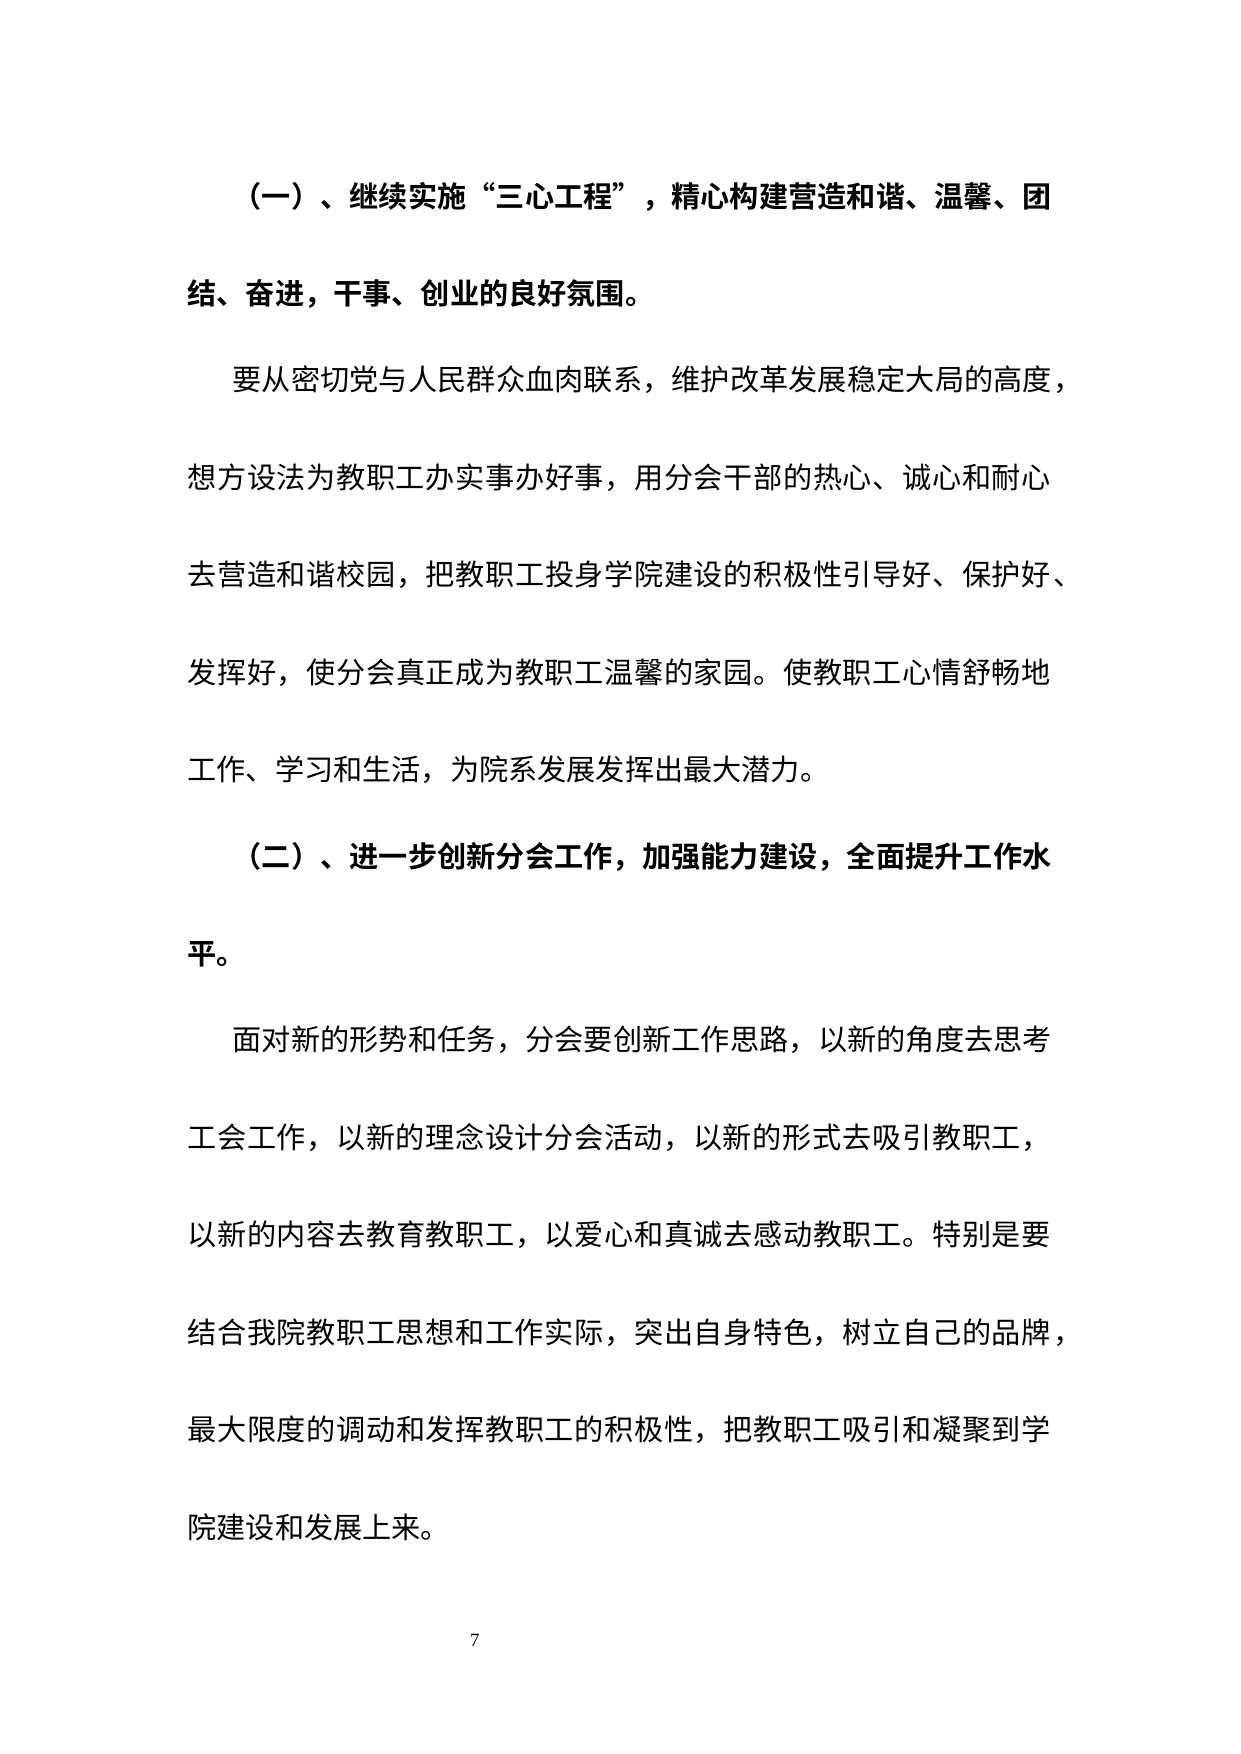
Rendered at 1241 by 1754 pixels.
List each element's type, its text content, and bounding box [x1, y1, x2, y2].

text 要从密切党与人民群众血肉联系，维护改革发展稳定大局的高度，想方设法为教职工办实事办好事，用分会干部的热心、诚心和耐心去营造和谐校园，把教职工投身学院建设的积极性引导好、保护好、发挥好，使分会真正成为教职工温馨的家园。使教职工心情舒畅地工作、学习和生活，为院系发展发挥出最大潜力。 [187, 346, 1053, 801]
text 面对新的形势和任务，分会要创新工作思路，以新的角度去思考工会工作，以新的理念设计分会活动，以新的形式去吸引教职工，以新的内容去教育教职工，以爱心和真诚去感动教职工。特别是要结合我院教职工思想和工作实际，突出自身特色，树立自己的品牌，最大限度的调动和发挥教职工的积极性，把教职工吸引和凝聚到学院建设和发展上来。 [187, 1005, 1053, 1558]
text （一）、继续实施“三心工程”，精心构建营造和谐、温馨、团结、奋进，干事、创业的良好氛围。 [187, 162, 1053, 324]
text （二）、进一步创新分会工作，加强能力建设，全面提升工作水平。 [187, 822, 1053, 984]
